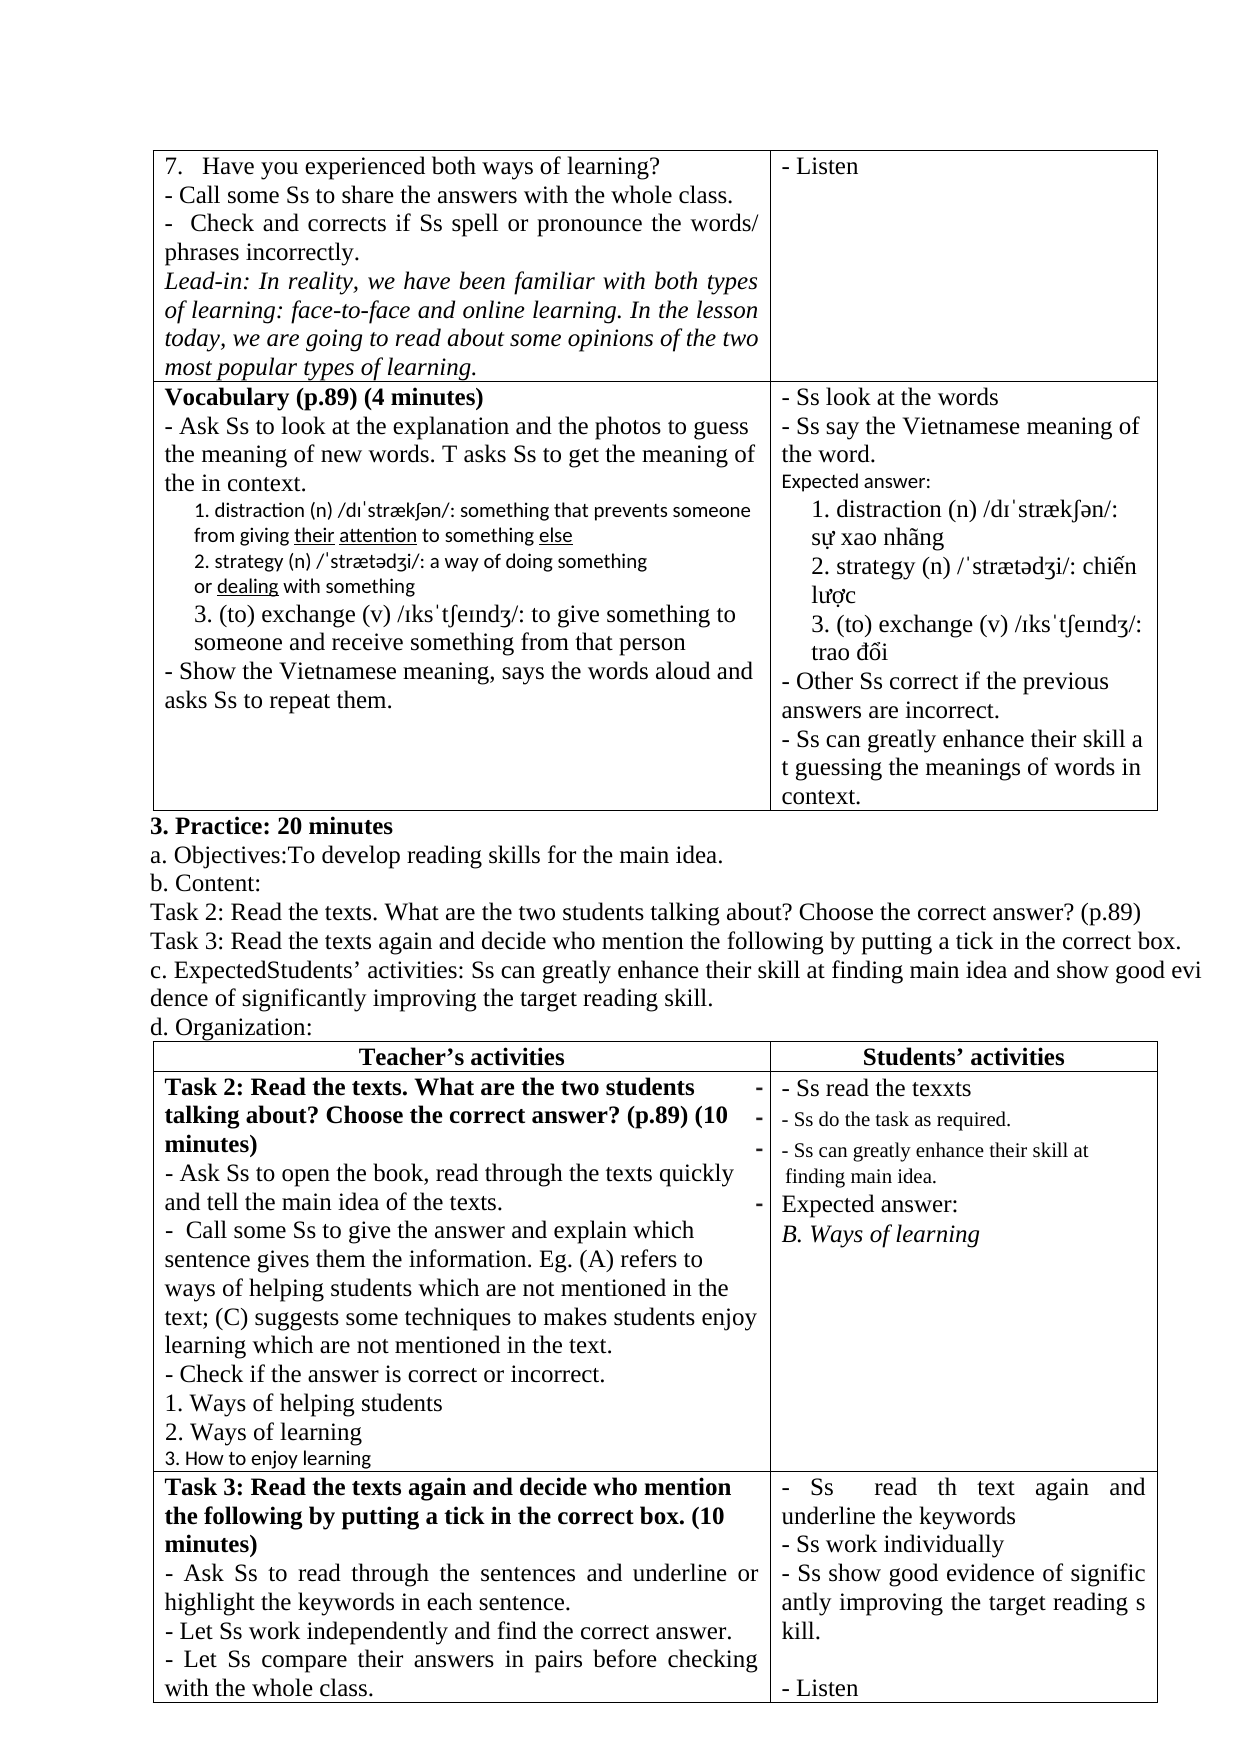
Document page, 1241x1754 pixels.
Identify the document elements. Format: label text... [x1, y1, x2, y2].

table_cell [154, 151, 770, 381]
table_cell - Ss look at the words - Ss say the Vietnamese meaning of the word. Expected answer: 1. distraction (n) /dɪˈstrækʃən/: sự xao nhãng 2. strategy (n) /ˈstrætədʒi/: chiến lược 3. (to) exchange (v) /ɪksˈtʃeɪndʒ/: trao đổi - Other Ss correct if the previous answers are incorrect. - Ss can greatly enhance their skill at guessing the meanings of words in context. [771, 382, 1157, 810]
text c. ExpectedStudents’ activities: Ss can greatly enhance their skill at finding main idea and show good evidence of significantly improving the target reading skill. [150, 955, 1211, 1012]
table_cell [154, 1472, 770, 1702]
table_header Students’ activities [771, 1042, 1157, 1071]
table_header Teacher’s activities [154, 1042, 770, 1071]
text a. Objectives:To develop reading skills for the main idea. [150, 840, 1211, 868]
text Task 3: Read the texts again and decide who mention the following by putting a tick in the correct box. [150, 926, 1211, 955]
text b. Content: [150, 868, 1211, 897]
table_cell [771, 1472, 1157, 1702]
table_cell Vocabulary (p.89) (4 minutes) - Ask Ss to look at the explanation and the photos to guess the meaning of new words. T asks Ss to get the meaning of the in context. 1. distraction (n) /dɪˈstrækʃən/: something that prevents someone from giving their attention to something else 2. strategy (n) /ˈstrætədʒi/: a way of doing something or dealing with something 3. (to) exchange (v) /ɪksˈtʃeɪndʒ/: to give something to someone and receive something from that person - Show the Vietnamese meaning, says the words aloud and asks Ss to repeat them. [154, 382, 770, 810]
table_cell Task 2: Read the texts. What are the two students talking about? Choose the correct answer? (p.89) (10 minutes) - Ask Ss to open the book, read through the texts quickly and tell the main idea of the texts. - Call some Ss to give the answer and explain which sentence gives them the information. Eg. (A) refers to ways of helping students which are not mentioned in the text; (C) suggests some techniques to makes students enjoy learning which are not mentioned in the text. - Check if the answer is correct or incorrect. 1. Ways of helping students 2. Ways of learning 3. How to enjoy learning [154, 1072, 770, 1471]
text 3. Practice: 20 minutes [150, 811, 1211, 840]
table_cell - Ss read the texxts - Ss do the task as required. - Ss can greatly enhance their skill at finding main idea. Expected answer: B. Ways of learning [771, 1072, 1157, 1471]
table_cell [771, 151, 1157, 381]
text d. Organization: [150, 1012, 1211, 1041]
text Task 2: Read the texts. What are the two students talking about? Choose the correct answer? (p.89) [150, 897, 1211, 926]
